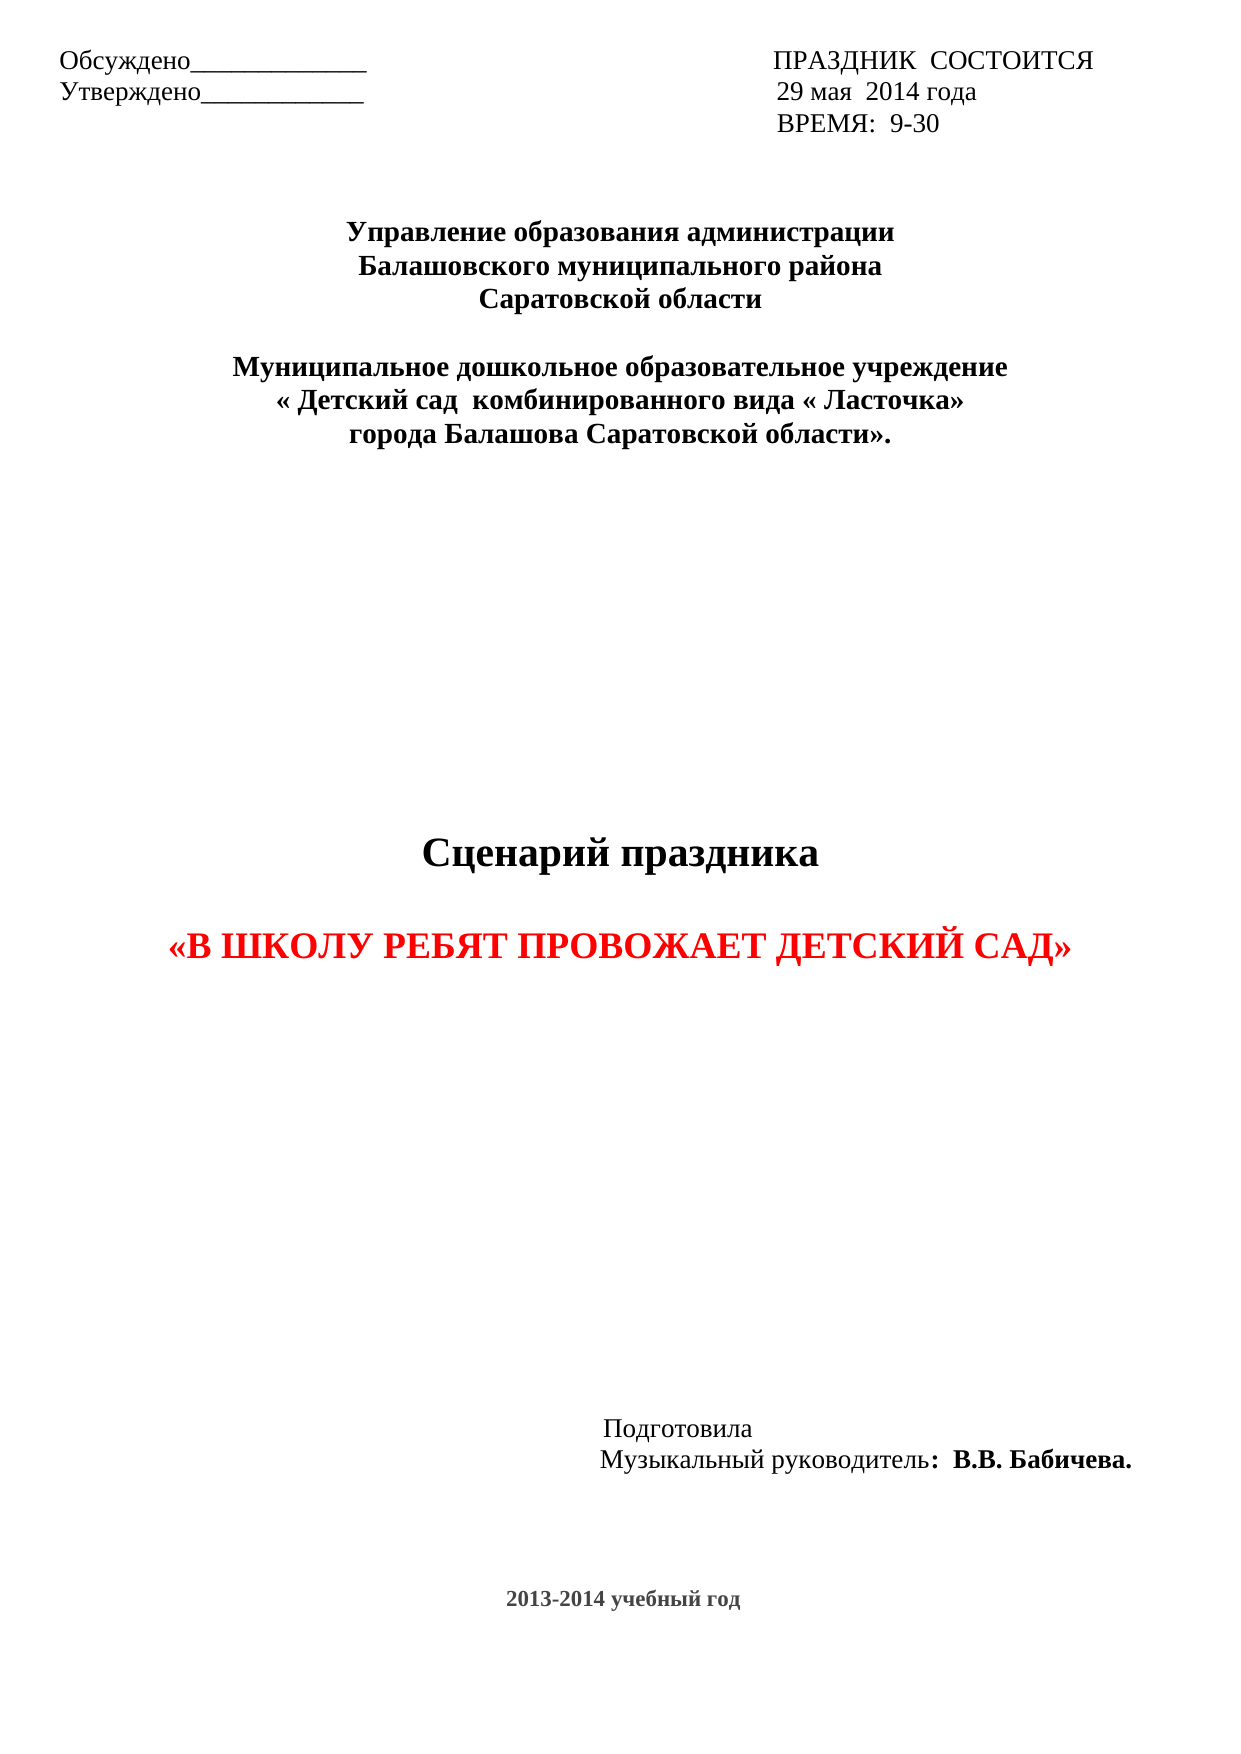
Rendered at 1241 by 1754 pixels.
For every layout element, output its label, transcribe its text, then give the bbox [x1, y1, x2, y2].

text ВРЕМЯ: 9-30 [59, 107, 1181, 138]
text 2013-2014 учебный год [59, 1584, 1181, 1611]
text Управление образования администрации [59, 214, 1181, 248]
text Утверждено____________ 29 мая 2014 года [59, 76, 1181, 107]
text «В ШКОЛУ РЕБЯТ ПРОВОЖАЕТ ДЕТСКИЙ САД» [59, 924, 1181, 967]
text города Балашова Саратовской области». [59, 416, 1181, 449]
text Подготовила [59, 1412, 1181, 1443]
text Муниципальное дошкольное образовательное учреждение [59, 349, 1181, 382]
text Музыкальный руководитель: В.В. Бабичева. [59, 1443, 1181, 1474]
text « Детский сад комбинированного вида « Ласточка» [59, 382, 1181, 416]
text Обсуждено_____________ ПРАЗДНИК СОСТОИТСЯ [59, 44, 1181, 76]
text Сценарий праздника [59, 828, 1181, 876]
text Балашовского муниципального района [59, 248, 1181, 282]
text Саратовской области [59, 282, 1181, 315]
